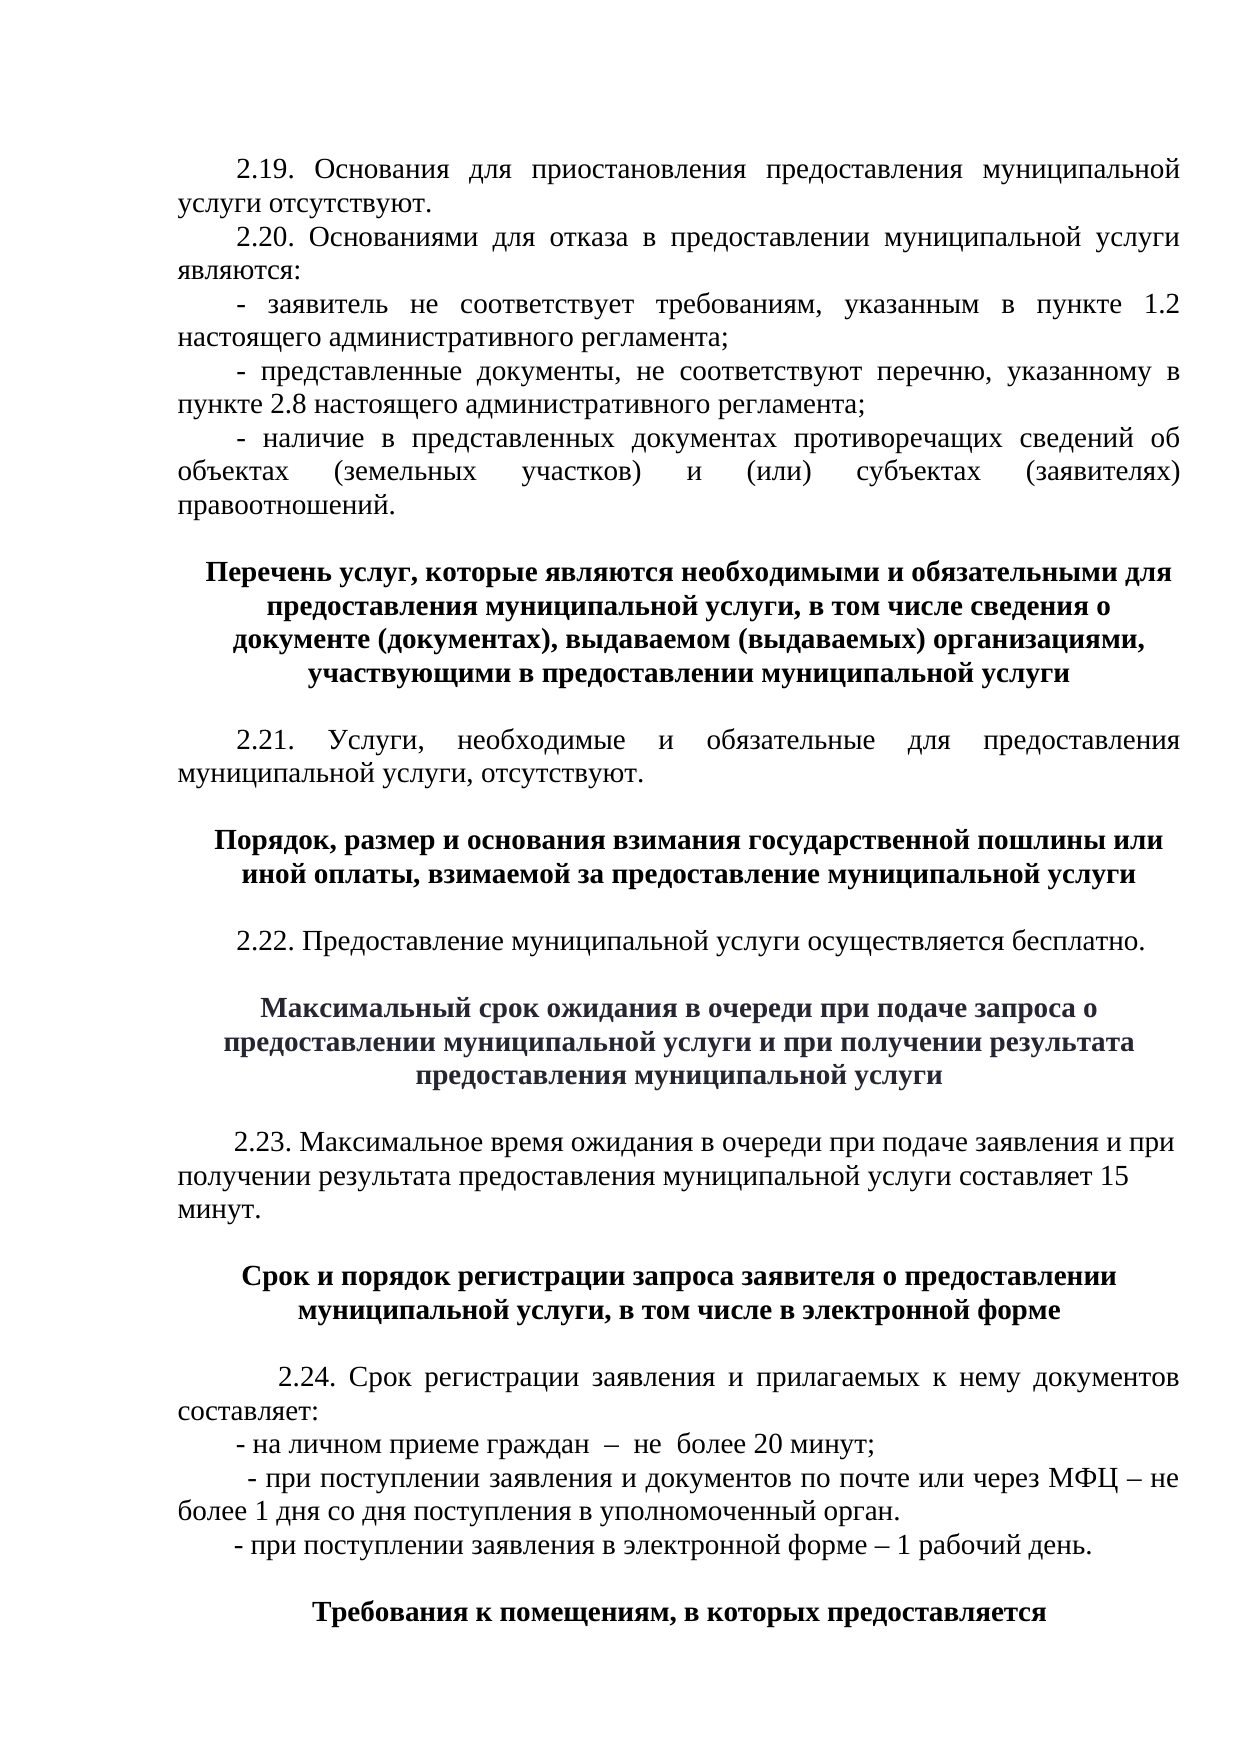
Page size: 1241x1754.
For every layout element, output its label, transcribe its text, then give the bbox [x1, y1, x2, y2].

subtitle Порядок, размер и основания взимания государственной пошлины или иной оплаты, взимаемой за предоставление муниципальной услуги [197, 822, 1181, 889]
text - наличие в представленных документах противоречащих сведений об объектах (земельных участков) и (или) субъектах (заявителях) правоотношений. [177, 420, 1181, 521]
text - на личном приеме граждан – не более 20 минут; [177, 1426, 1181, 1460]
text Требования к помещениям, в которых предоставляется [177, 1594, 1181, 1627]
text 2.20. Основаниями для отказа в предоставлении муниципальной услуги являются: [177, 219, 1181, 286]
text 2.24. Срок регистрации заявления и прилагаемых к нему документов составляет: [177, 1359, 1181, 1426]
text Срок и порядок регистрации запроса заявителя о предоставлении муниципальной услуги, в том числе в электронной форме [177, 1258, 1181, 1326]
text 2.19. Основания для приостановления предоставления муниципальной услуги отсутствуют. [177, 152, 1181, 219]
text - при поступлении заявления и документов по почте или через МФЦ – не более 1 дня со дня поступления в уполномоченный орган. [177, 1460, 1181, 1527]
text Максимальный срок ожидания в очереди при подаче запроса о предоставлении муниципальной услуги и при получении результата предоставления муниципальной услуги [177, 990, 1181, 1091]
text 2.22. Предоставление муниципальной услуги осуществляется бесплатно. [177, 923, 1181, 957]
subtitle Перечень услуг, которые являются необходимыми и обязательными для предоставления муниципальной услуги, в том числе сведения о документе (документах), выдаваемом (выдаваемых) организациями, участвующими в предоставлении муниципальной услуги [197, 554, 1181, 688]
text - при поступлении заявления в электронной форме – 1 рабочий день. [177, 1527, 1181, 1560]
text - представленные документы, не соответствуют перечню, указанному в пункте 2.8 настоящего административного регламента; [177, 353, 1181, 420]
text 2.21. Услуги, необходимые и обязательные для предоставления муниципальной услуги, отсутствуют. [177, 722, 1181, 789]
text - заявитель не соответствует требованиям, указанным в пункте 1.2 настоящего административного регламента; [177, 286, 1181, 353]
text 2.23. Максимальное время ожидания в очереди при подаче заявления и при получении результата предоставления муниципальной услуги составляет 15 минут. [177, 1124, 1181, 1225]
